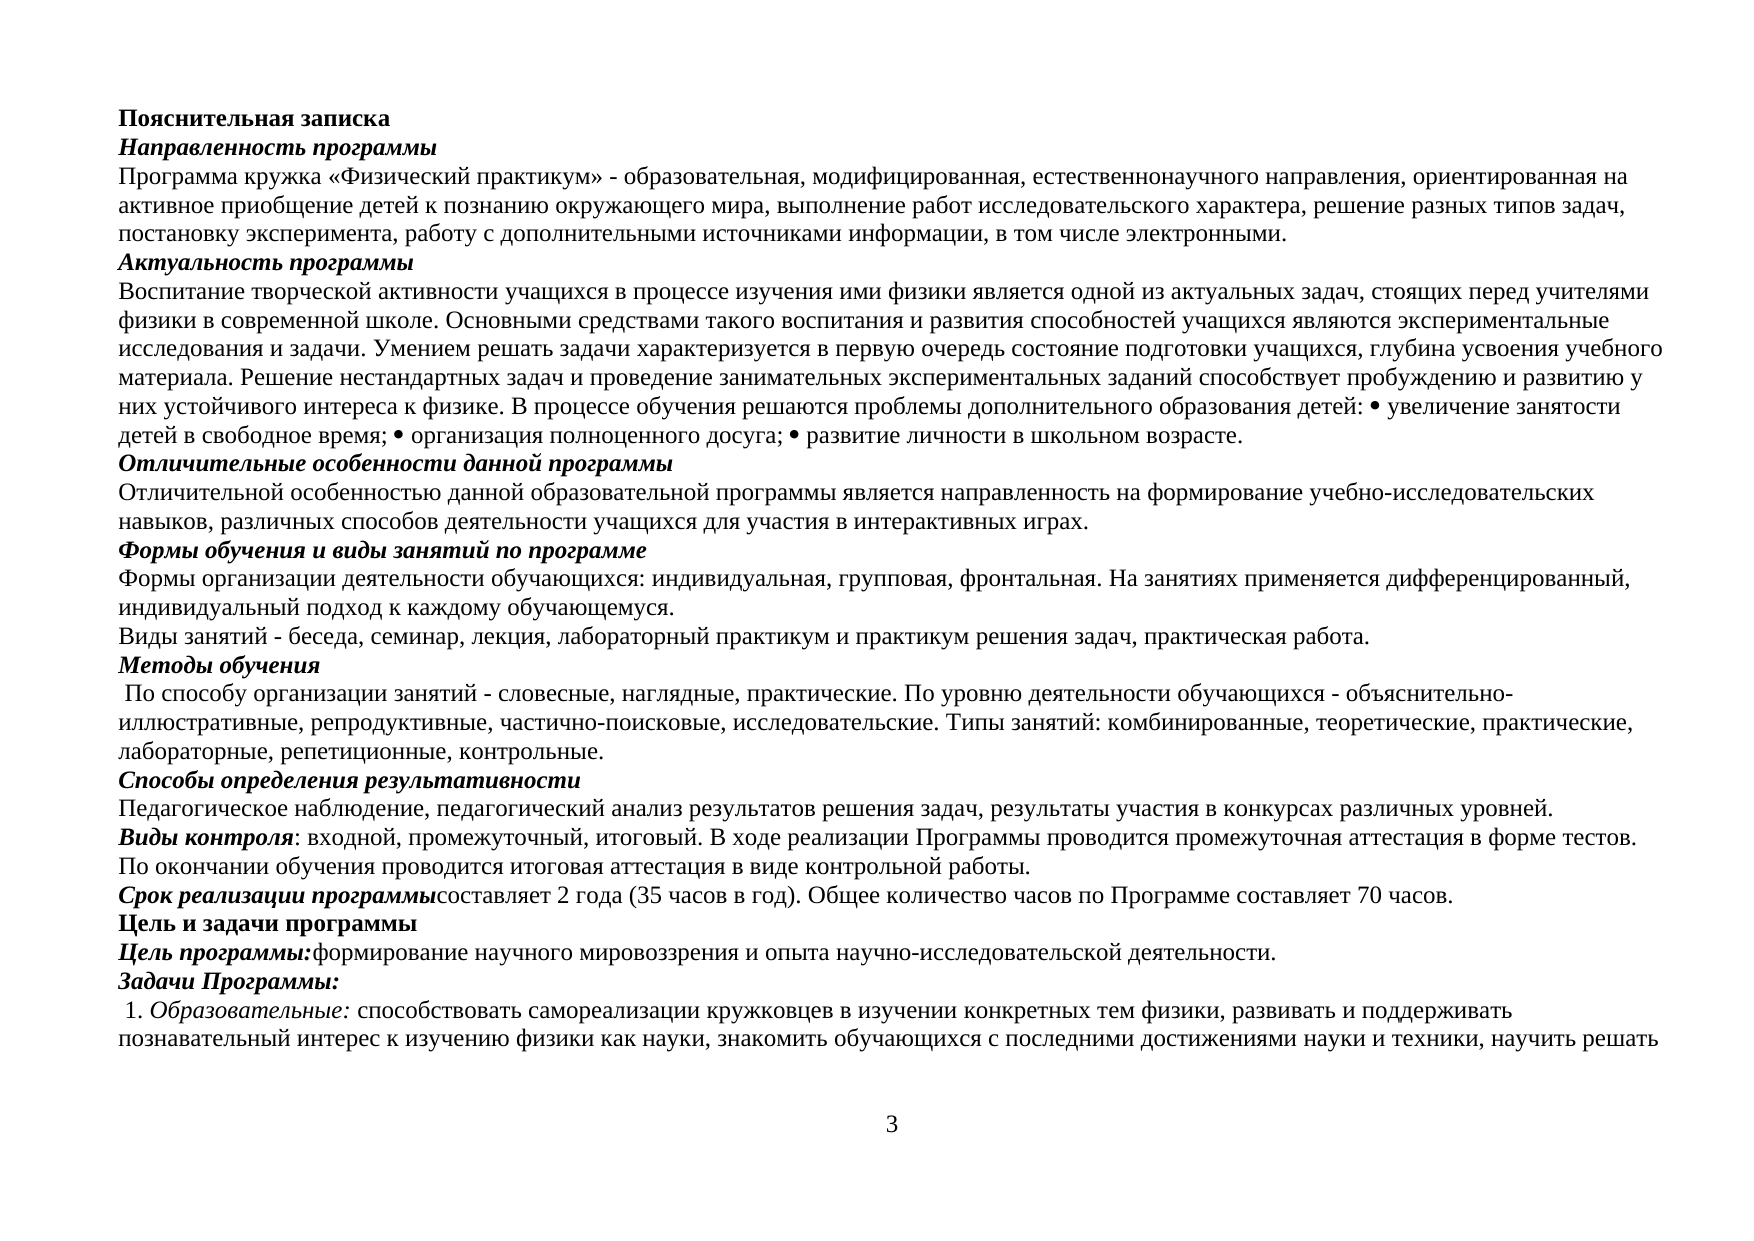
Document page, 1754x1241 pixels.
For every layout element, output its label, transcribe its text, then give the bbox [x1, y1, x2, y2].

text Формы организации деятельности обучающихся: индивидуальная, групповая, фронтальная. На занятиях применяется дифференцированный, индивидуальный подход к каждому обучающемуся. [118, 563, 1665, 621]
text Отличительной особенностью данной образовательной программы является направленность на формирование учебно-исследовательских навыков, различных способов деятельности учащихся для участия в интерактивных играх. [118, 477, 1665, 535]
text Цель программы:формирование научного мировоззрения и опыта научно-исследовательской деятельности. [118, 937, 1665, 966]
text Задачи Программы: [118, 966, 1665, 995]
text Программа кружка «Физический практикум» - образовательная, модифицированная, естественнонаучного направления, ориентированная на активное приобщение детей к познанию окружающего мира, выполнение работ исследовательского характера, решение разных типов задач, постановку эксперимента, работу с дополнительными источниками информации, в том числе электронными. [118, 161, 1665, 247]
text Отличительные особенности данной программы [118, 448, 1665, 477]
text Педагогическое наблюдение, педагогический анализ результатов решения задач, результаты участия в конкурсах различных уровней. [118, 793, 1665, 822]
text Срок реализации программысоставляет 2 года (35 часов в год). Общее количество часов по Программе составляет 70 часов. [118, 880, 1665, 908]
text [118, 995, 1665, 1052]
text Методы обучения [118, 650, 1665, 678]
text Виды занятий - беседа, семинар, лекция, лабораторный практикум и практикум решения задач, практическая работа. [118, 621, 1665, 650]
text Виды контроля: входной, промежуточный, итоговый. В ходе реализации Программы проводится промежуточная аттестация в форме тестов. По окончании обучения проводится итоговая аттестация в виде контрольной работы. [118, 822, 1665, 880]
text Актуальность программы [118, 247, 1665, 276]
text Способы определения результативности [118, 765, 1665, 793]
text Формы обучения и виды занятий по программе [118, 535, 1665, 563]
text Воспитание творческой активности учащихся в процессе изучения ими физики является одной из актуальных задач, стоящих перед учителями физики в современной школе. Основными средствами такого воспитания и развития способностей учащихся являются экспериментальные исследования и задачи. Умением решать задачи характеризуется в первую очередь состояние подготовки учащихся, глубина усвоения учебного материала. Решение нестандартных задач и проведение занимательных экспериментальных заданий способствует пробуждению и развитию у них устойчивого интереса к физике. В процессе обучения решаются проблемы дополнительного образования детей: увеличение занятости детей в свободное время; организация полноценного досуга; развитие личности в школьном возрасте. [118, 276, 1665, 448]
text Цель и задачи программы [118, 908, 1665, 937]
text По способу организации занятий - словесные, наглядные, практические. По уровню деятельности обучающихся - объяснительно-иллюстративные, репродуктивные, частично-поисковые, исследовательские. Типы занятий: комбинированные, теоретические, практические, лабораторные, репетиционные, контрольные. [118, 678, 1665, 765]
text Пояснительная записка [118, 103, 1665, 132]
text Направленность программы [118, 132, 1665, 161]
